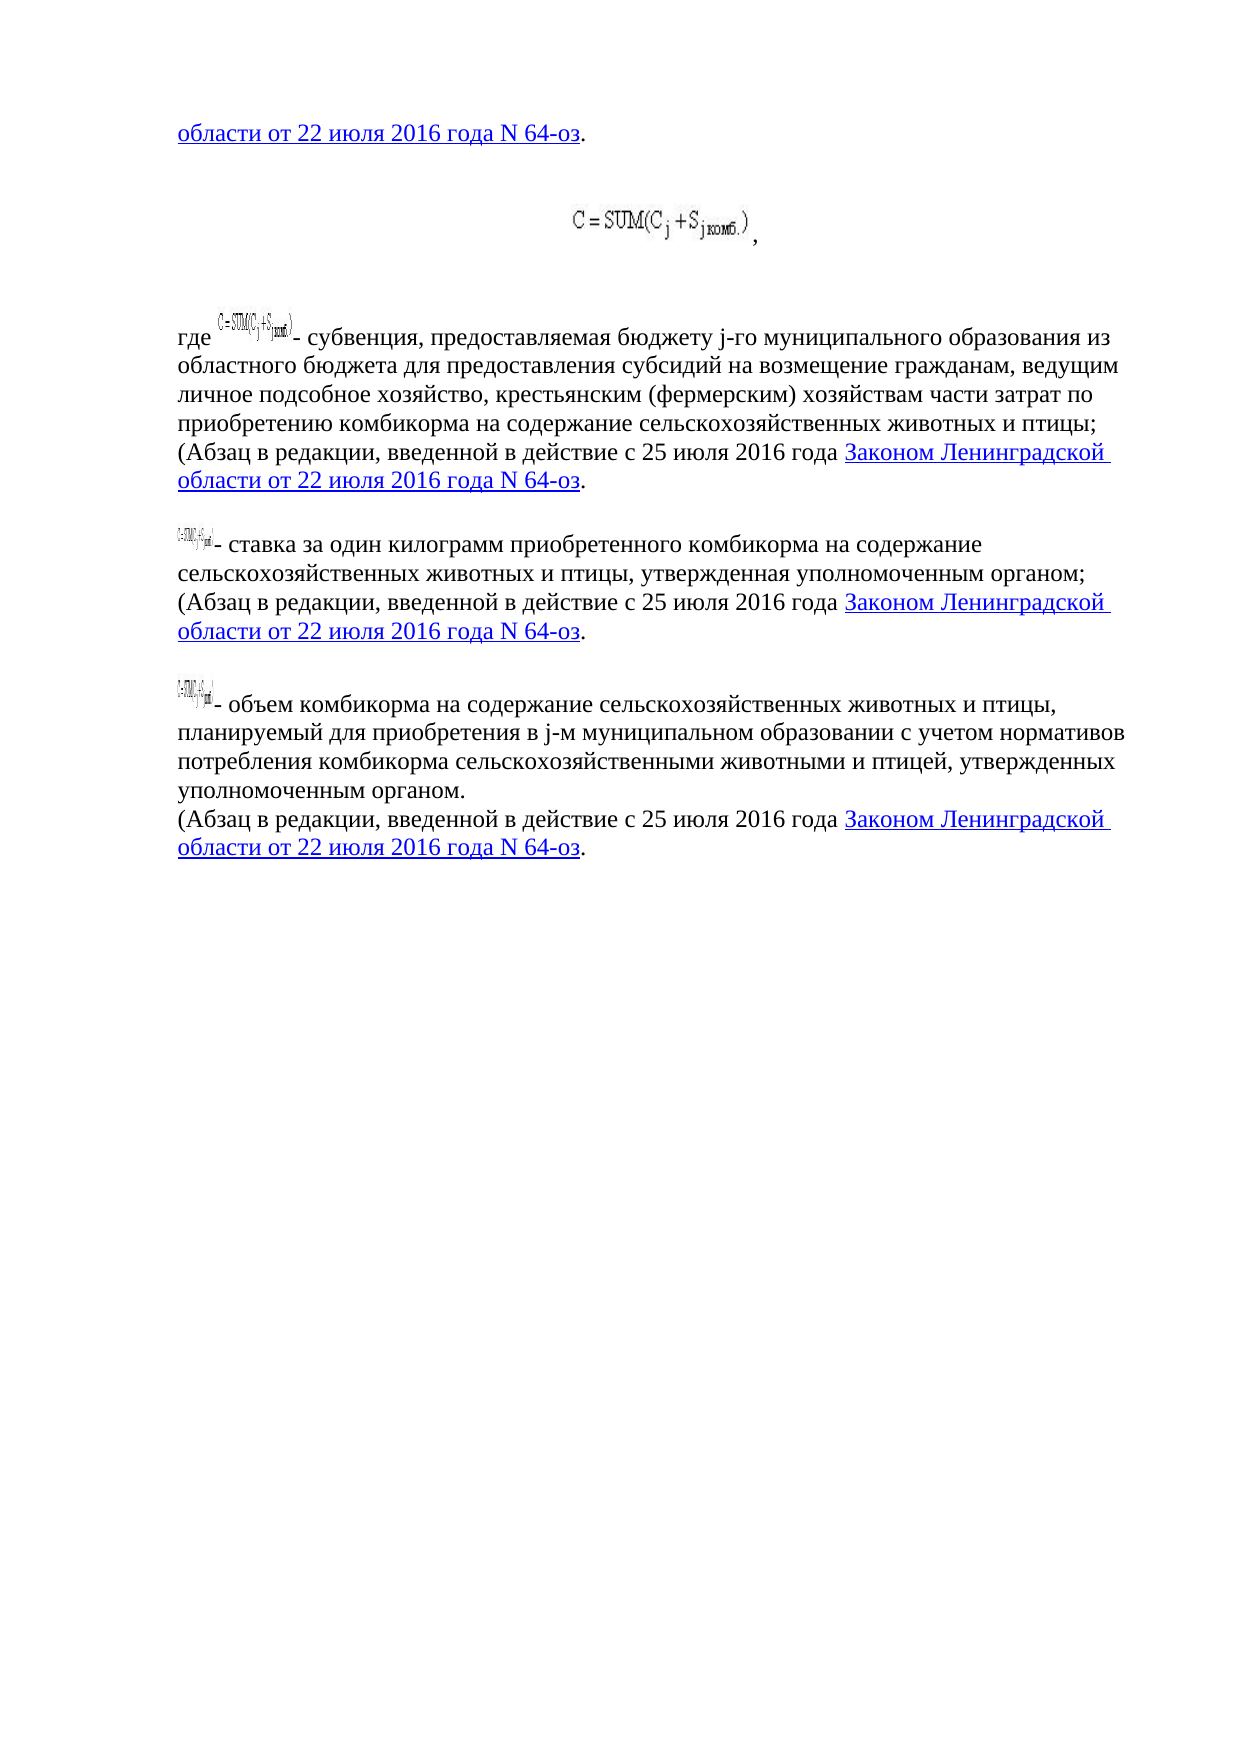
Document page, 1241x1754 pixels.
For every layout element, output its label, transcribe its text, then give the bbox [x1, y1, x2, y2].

text где - субвенция, предоставляемая бюджету j-го муниципального образования из областного бюджета для предоставления субсидий на возмещение гражданам, ведущим личное подсобное хозяйство, крестьянским (фермерским) хозяйствам части затрат по приобретению комбикорма на содержание сельскохозяйственных животных и птицы; (Абзац в редакции, введенной в действие с 25 июля 2016 года Законом Ленинградской области от 22 июля 2016 года N 64-оз. - ставка за один килограмм приобретенного комбикорма на содержание сельскохозяйственных животных и птицы, утвержденная уполномоченным органом; (Абзац в редакции, введенной в действие с 25 июля 2016 года Законом Ленинградской области от 22 июля 2016 года N 64-оз. - объем комбикорма на содержание сельскохозяйственных животных и птицы, планируемый для приобретения в j-м муниципальном образовании с учетом нормативов потребления комбикорма сельскохозяйственными животными и птицей, утвержденных уполномоченным органом. (Абзац в редакции, введенной в действие с 25 июля 2016 года Законом Ленинградской области от 22 июля 2016 года N 64-оз. [177, 277, 1152, 889]
picture [177, 522, 214, 553]
text , [177, 204, 1152, 248]
picture [177, 673, 214, 712]
picture [570, 204, 752, 243]
picture [217, 306, 293, 345]
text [177, 118, 1152, 175]
